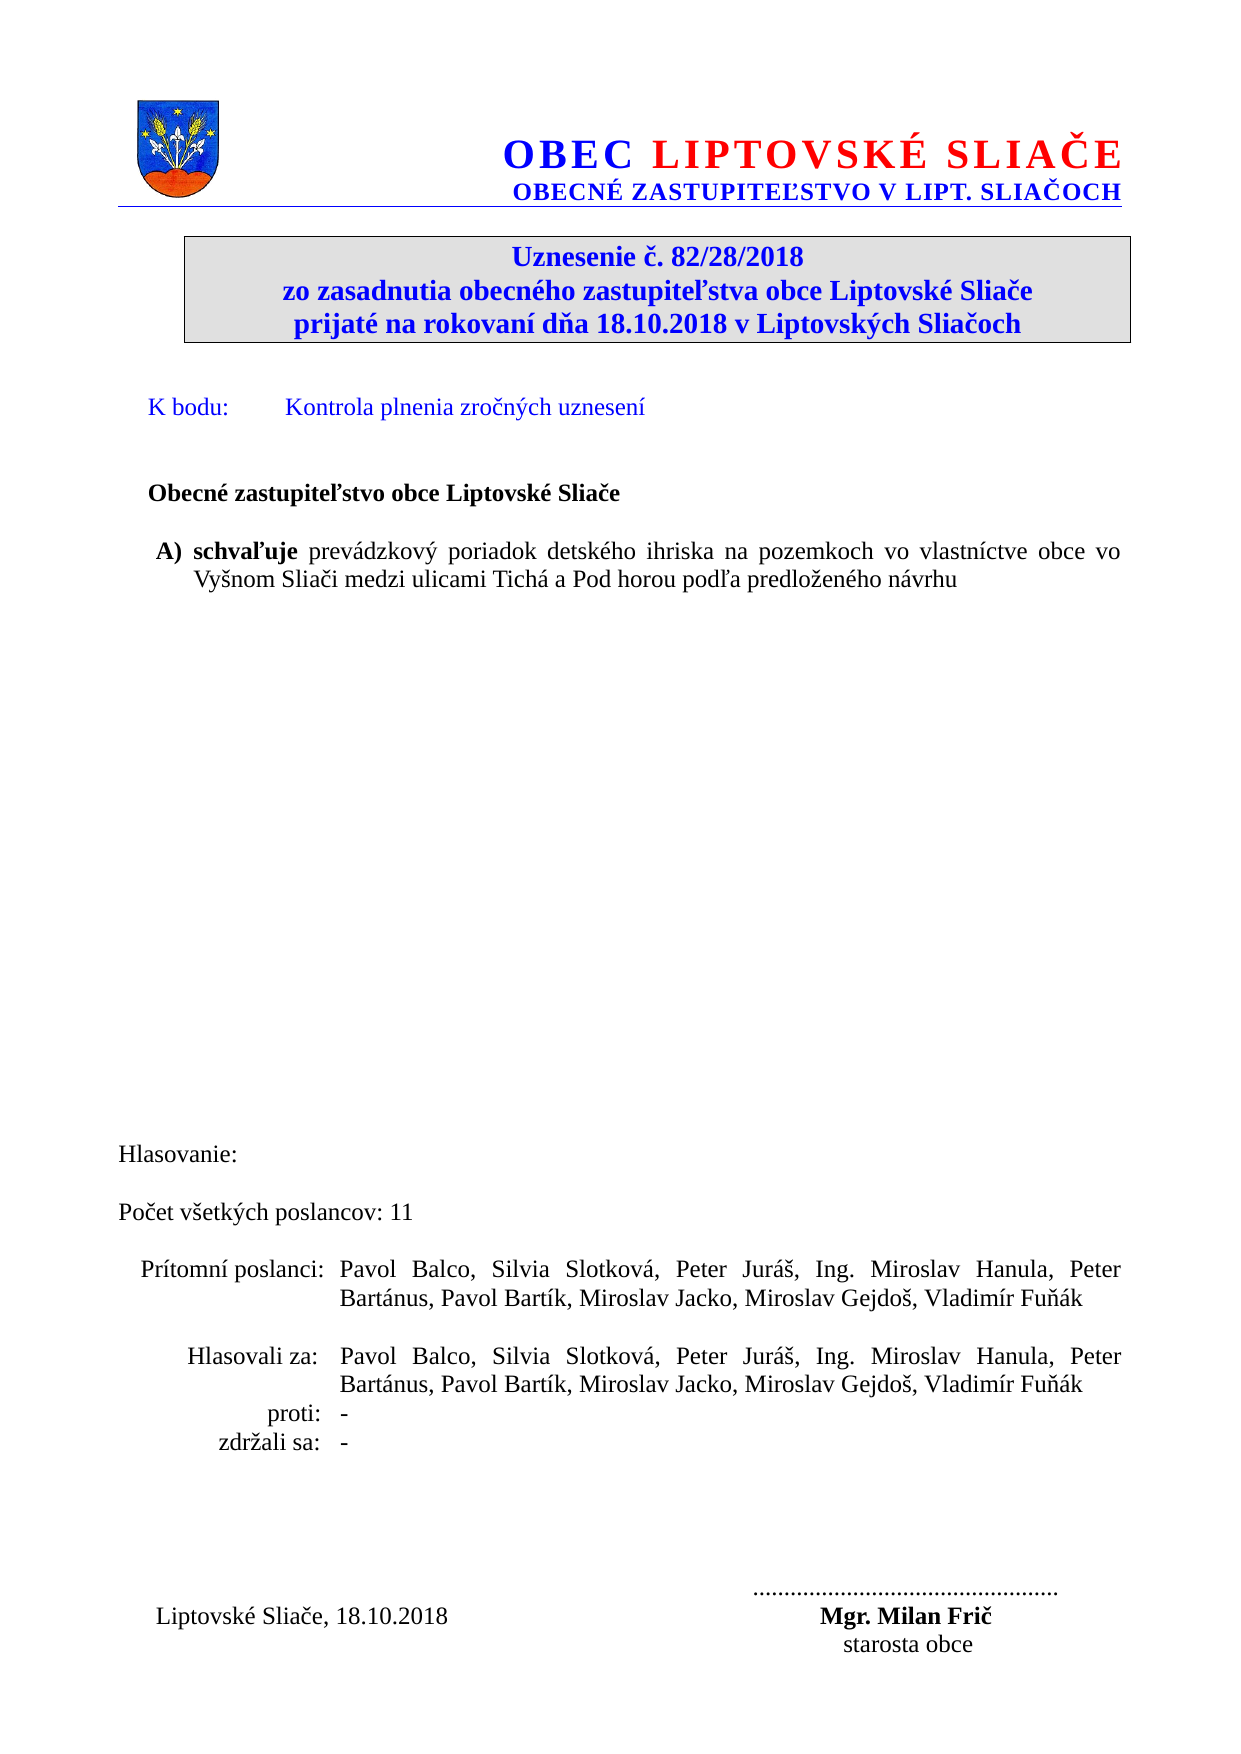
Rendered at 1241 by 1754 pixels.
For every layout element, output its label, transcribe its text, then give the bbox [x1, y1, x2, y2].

text Počet všetkých poslancov: 11 [118, 1197, 1122, 1226]
text OBEC LIPTOVSKÉ SLIAČE [118, 129, 1122, 177]
text ................................................. [118, 1572, 1122, 1601]
text K bodu: Kontrola plnenia zročných uznesení [148, 392, 1122, 421]
text zdržali sa: - [118, 1427, 1122, 1456]
text OBECNÉ ZASTUPITEĽSTVO V LIPT. SLIAČOCH [118, 177, 1122, 206]
text Hlasovali za: Pavol Balco, Silvia Slotková, Peter Juráš, Ing. Miroslav Hanula, Peter Bartánus, Pavol Bartík, Miroslav Jacko, Miroslav Gejdoš, Vladimír Fuňák [118, 1341, 1122, 1398]
text Hlasovanie: [118, 1139, 1122, 1168]
text Prítomní poslanci: Pavol Balco, Silvia Slotková, Peter Juráš, Ing. Miroslav Hanula, Peter Bartánus, Pavol Bartík, Miroslav Jacko, Miroslav Gejdoš, Vladimír Fuňák [118, 1254, 1122, 1312]
list schvaľuje prevádzkový poriadok detského ihriska na pozemkoch vo vlastníctve obce vo Vyšnom Sliači medzi ulicami Tichá a Pod horou podľa predloženého návrhu [156, 536, 1122, 593]
text proti: - [118, 1398, 1122, 1427]
text Obecné zastupiteľstvo obce Liptovské Sliače [148, 478, 1122, 507]
text Liptovské Sliače, 18.10.2018 Mgr. Milan Frič [118, 1601, 1122, 1629]
text starosta obce [143, 1629, 1122, 1658]
text Uznesenie č. 82/28/2018 zo zasadnutia obecného zastupiteľstva obce Liptovské Sliače prijaté na rokovaní dňa 18.10.2018 v Liptovských Sliačoch [185, 237, 1130, 342]
